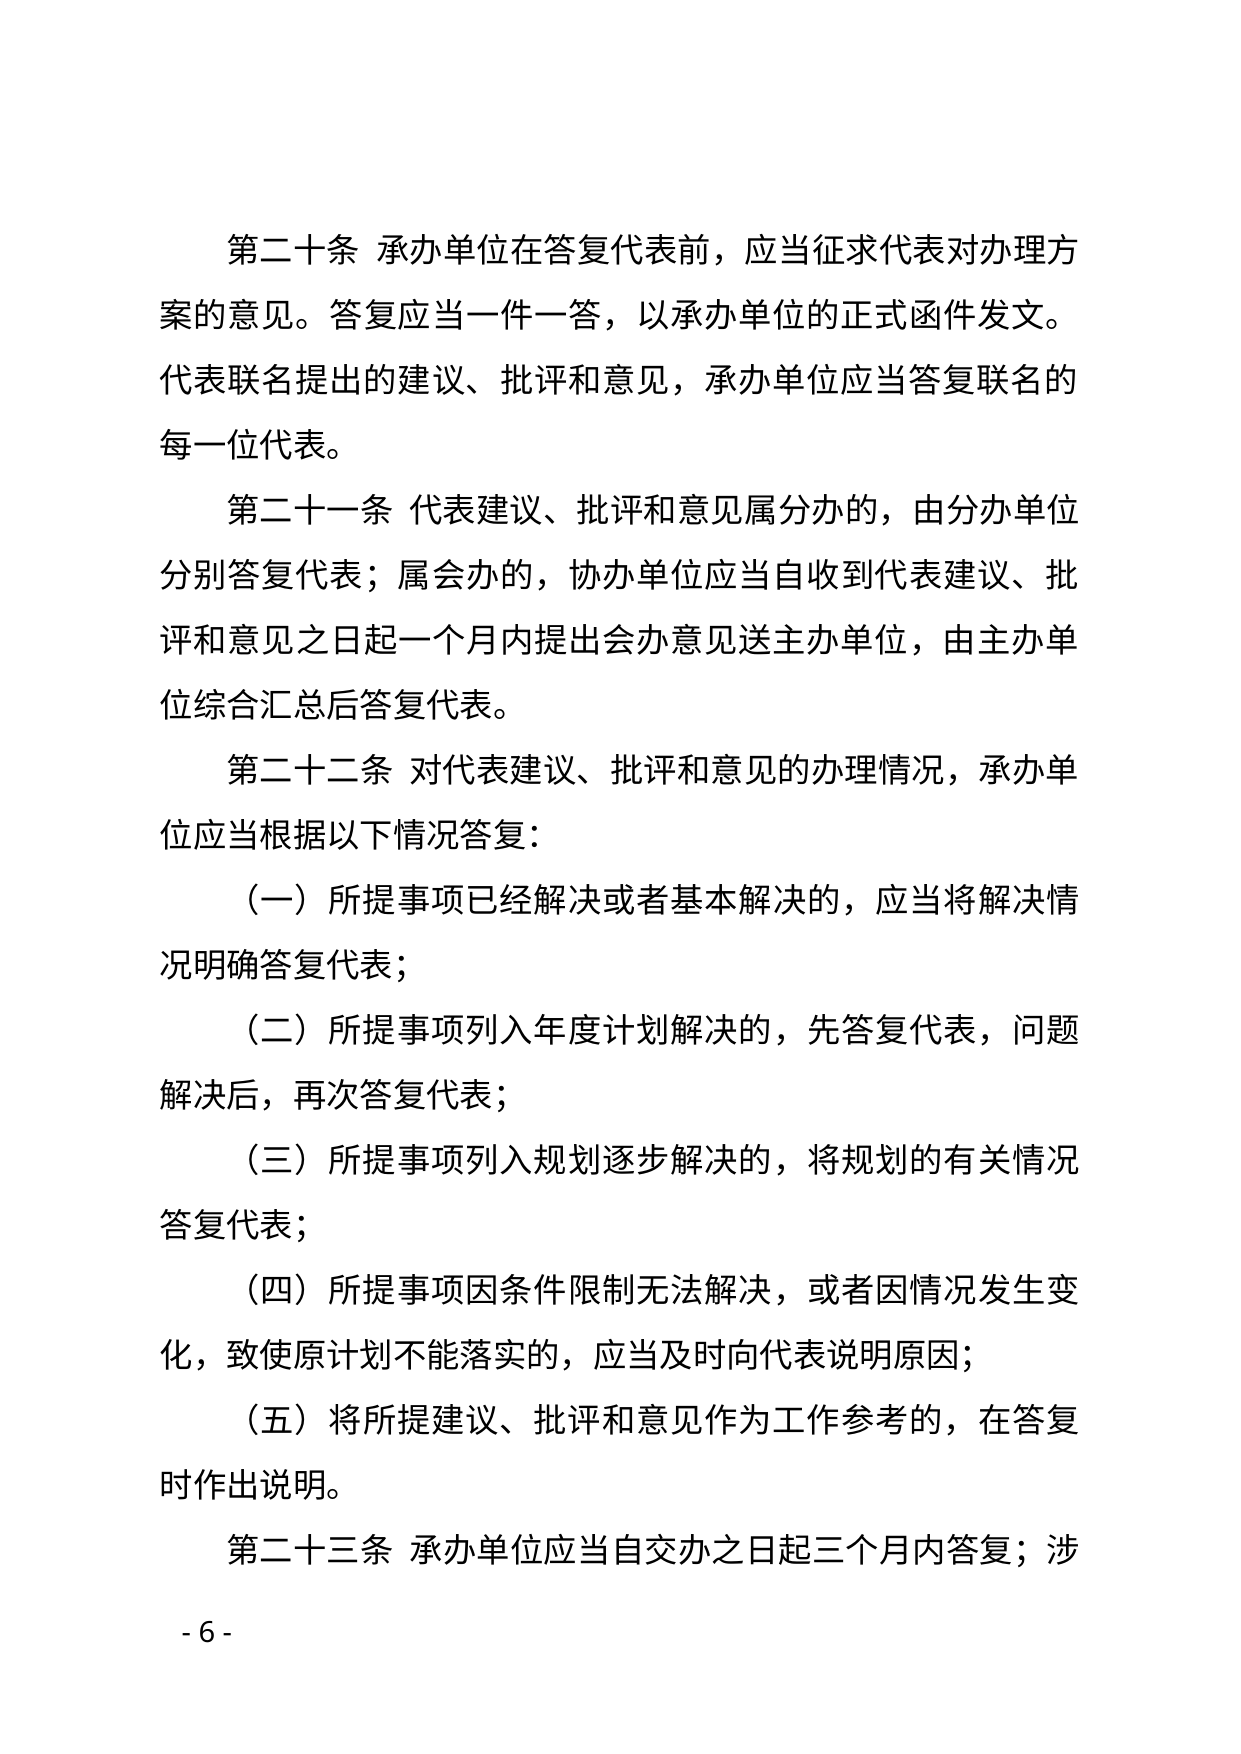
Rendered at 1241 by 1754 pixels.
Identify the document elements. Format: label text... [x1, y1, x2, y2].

text （二）所提事项列入年度计划解决的，先答复代表，问题解决后，再次答复代表； [159, 995, 1081, 1125]
text （五）将所提建议、批评和意见作为工作参考的，在答复时作出说明。 [159, 1385, 1081, 1515]
text （四）所提事项因条件限制无法解决，或者因情况发生变化，致使原计划不能落实的，应当及时向代表说明原因； [159, 1255, 1081, 1385]
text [159, 1515, 1081, 1580]
text （三）所提事项列入规划逐步解决的，将规划的有关情况答复代表； [159, 1125, 1081, 1255]
text 第二十条 承办单位在答复代表前，应当征求代表对办理方案的意见。答复应当一件一答，以承办单位的正式函件发文。代表联名提出的建议、批评和意见，承办单位应当答复联名的每一位代表。 [159, 215, 1081, 475]
text 第二十一条 代表建议、批评和意见属分办的，由分办单位分别答复代表；属会办的，协办单位应当自收到代表建议、批评和意见之日起一个月内提出会办意见送主办单位，由主办单位综合汇总后答复代表。 [159, 475, 1081, 735]
text 第二十二条 对代表建议、批评和意见的办理情况，承办单位应当根据以下情况答复： [159, 735, 1081, 865]
text （一）所提事项已经解决或者基本解决的，应当将解决情况明确答复代表； [159, 865, 1081, 995]
